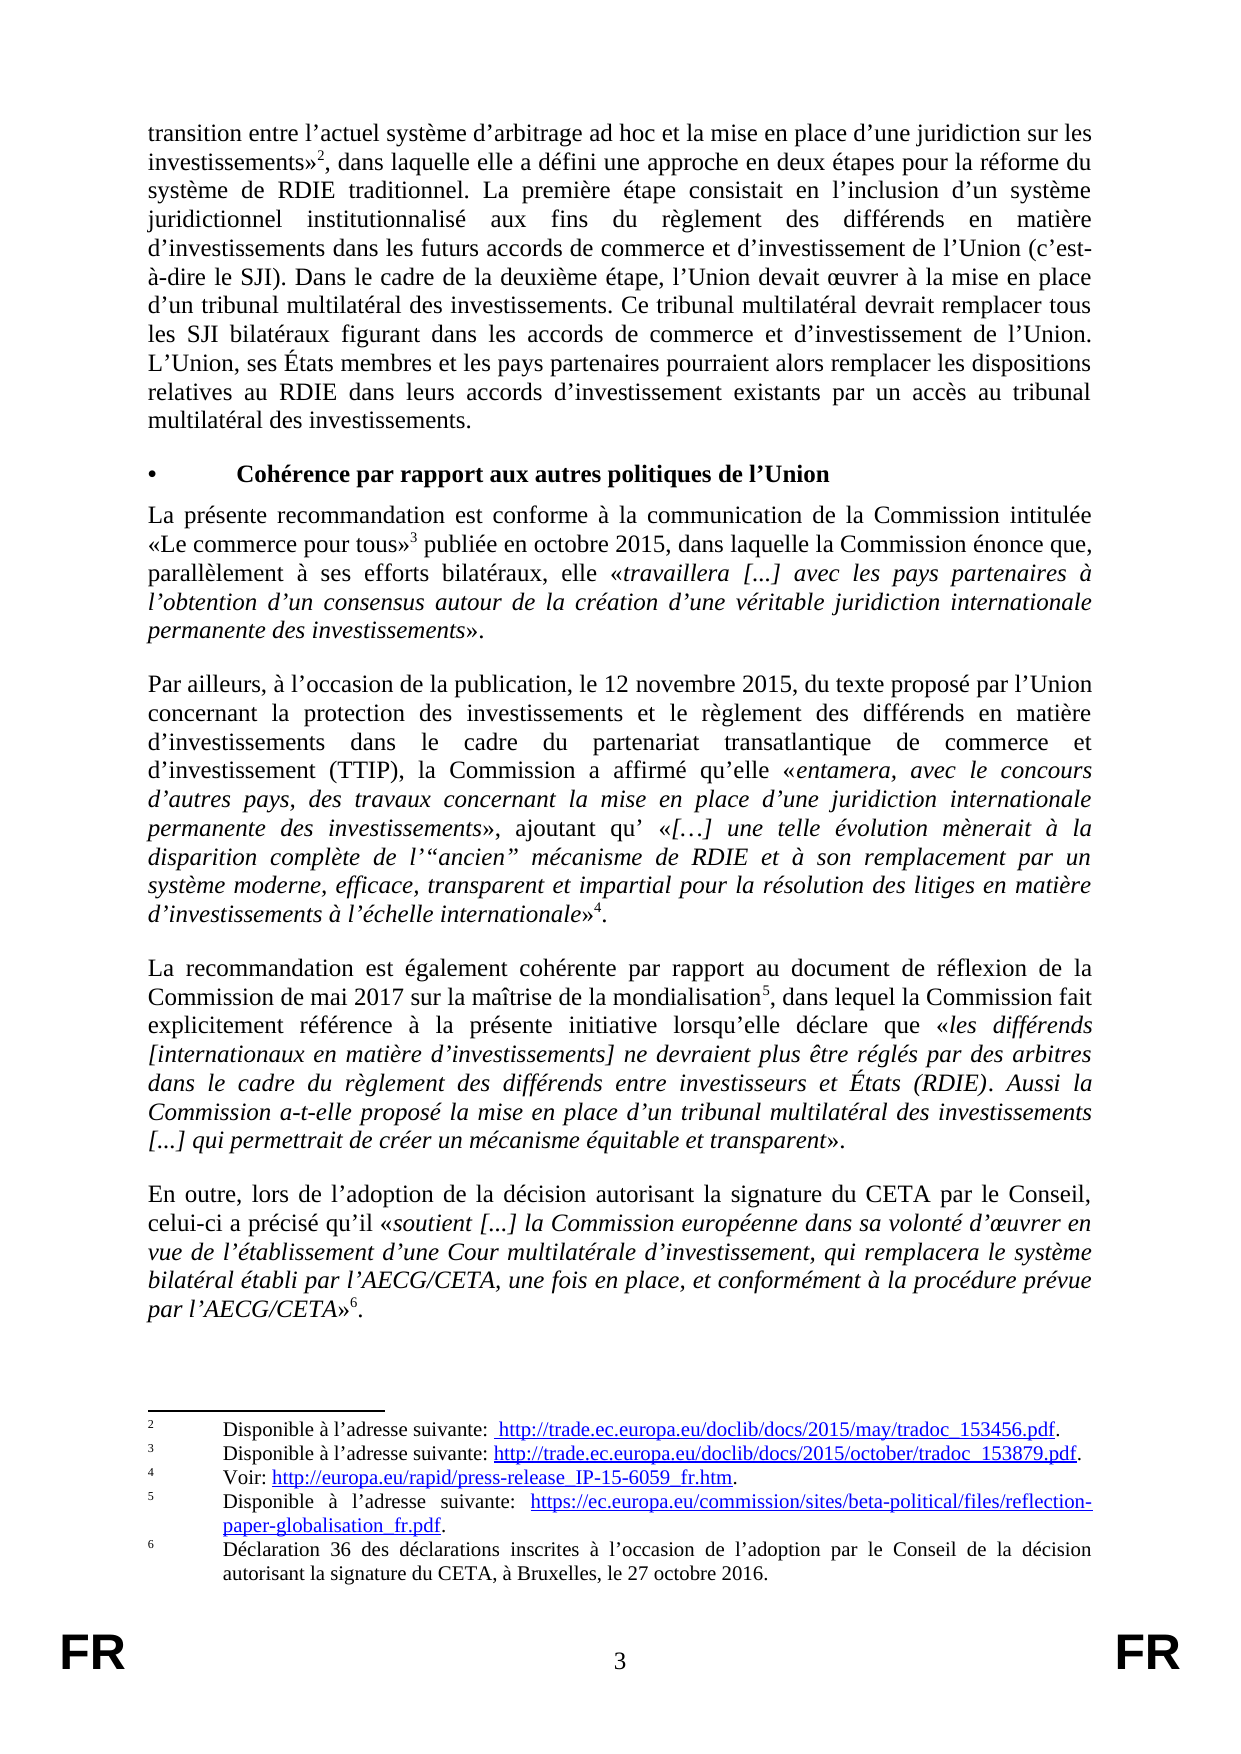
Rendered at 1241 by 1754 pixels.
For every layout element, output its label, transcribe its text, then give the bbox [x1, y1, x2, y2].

text La présente recommandation est conforme à la communication de la Commission intitulée «Le commerce pour tous» publiée en octobre 2015, dans laquelle la Commission énonce que, parallèlement à ses efforts bilatéraux, elle «travaillera [...] avec les pays partenaires à l’obtention d’un consensus autour de la création d’une véritable juridiction internationale permanente des investissements». [148, 501, 1093, 644]
text En outre, lors de l’adoption de la décision autorisant la signature du CETA par le Conseil, celui-ci a précisé qu’il «soutient [...] la Commission européenne dans sa volonté d’œuvrer en vue de l’établissement d’une Cour multilatérale d’investissement, qui remplacera le système bilatéral établi par l’AECG/CETA, une fois en place, et conformément à la procédure prévue par l’AECG/CETA». [148, 1179, 1093, 1323]
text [148, 118, 1093, 434]
text Par ailleurs, à l’occasion de la publication, le 12 novembre 2015, du texte proposé par l’Union concernant la protection des investissements et le règlement des différends en matière d’investissements dans le cadre du partenariat transatlantique de commerce et d’investissement (TTIP), la Commission a affirmé qu’elle «entamera, avec le concours d’autres pays, des travaux concernant la mise en place d’une juridiction internationale permanente des investissements», ajoutant qu’ «[…] une telle évolution mènerait à la disparition complète de l’“ancien” mécanisme de RDIE et à son remplacement par un système moderne, efficace, transparent et impartial pour la résolution des litiges en matière d’investissements à l’échelle internationale». [148, 669, 1093, 928]
subtitle • Cohérence par rapport aux autres politiques de l’Union [148, 459, 1093, 488]
text La recommandation est également cohérente par rapport au document de réflexion de la Commission de mai 2017 sur la maîtrise de la mondialisation, dans lequel la Commission fait explicitement référence à la présente initiative lorsqu’elle déclare que «les différends [internationaux en matière d’investissements] ne devraient plus être réglés par des arbitres dans le cadre du règlement des différends entre investisseurs et États (RDIE). Aussi la Commission a-t-elle proposé la mise en place d’un tribunal multilatéral des investissements [...] qui permettrait de créer un mécanisme équitable et transparent». [148, 953, 1093, 1154]
